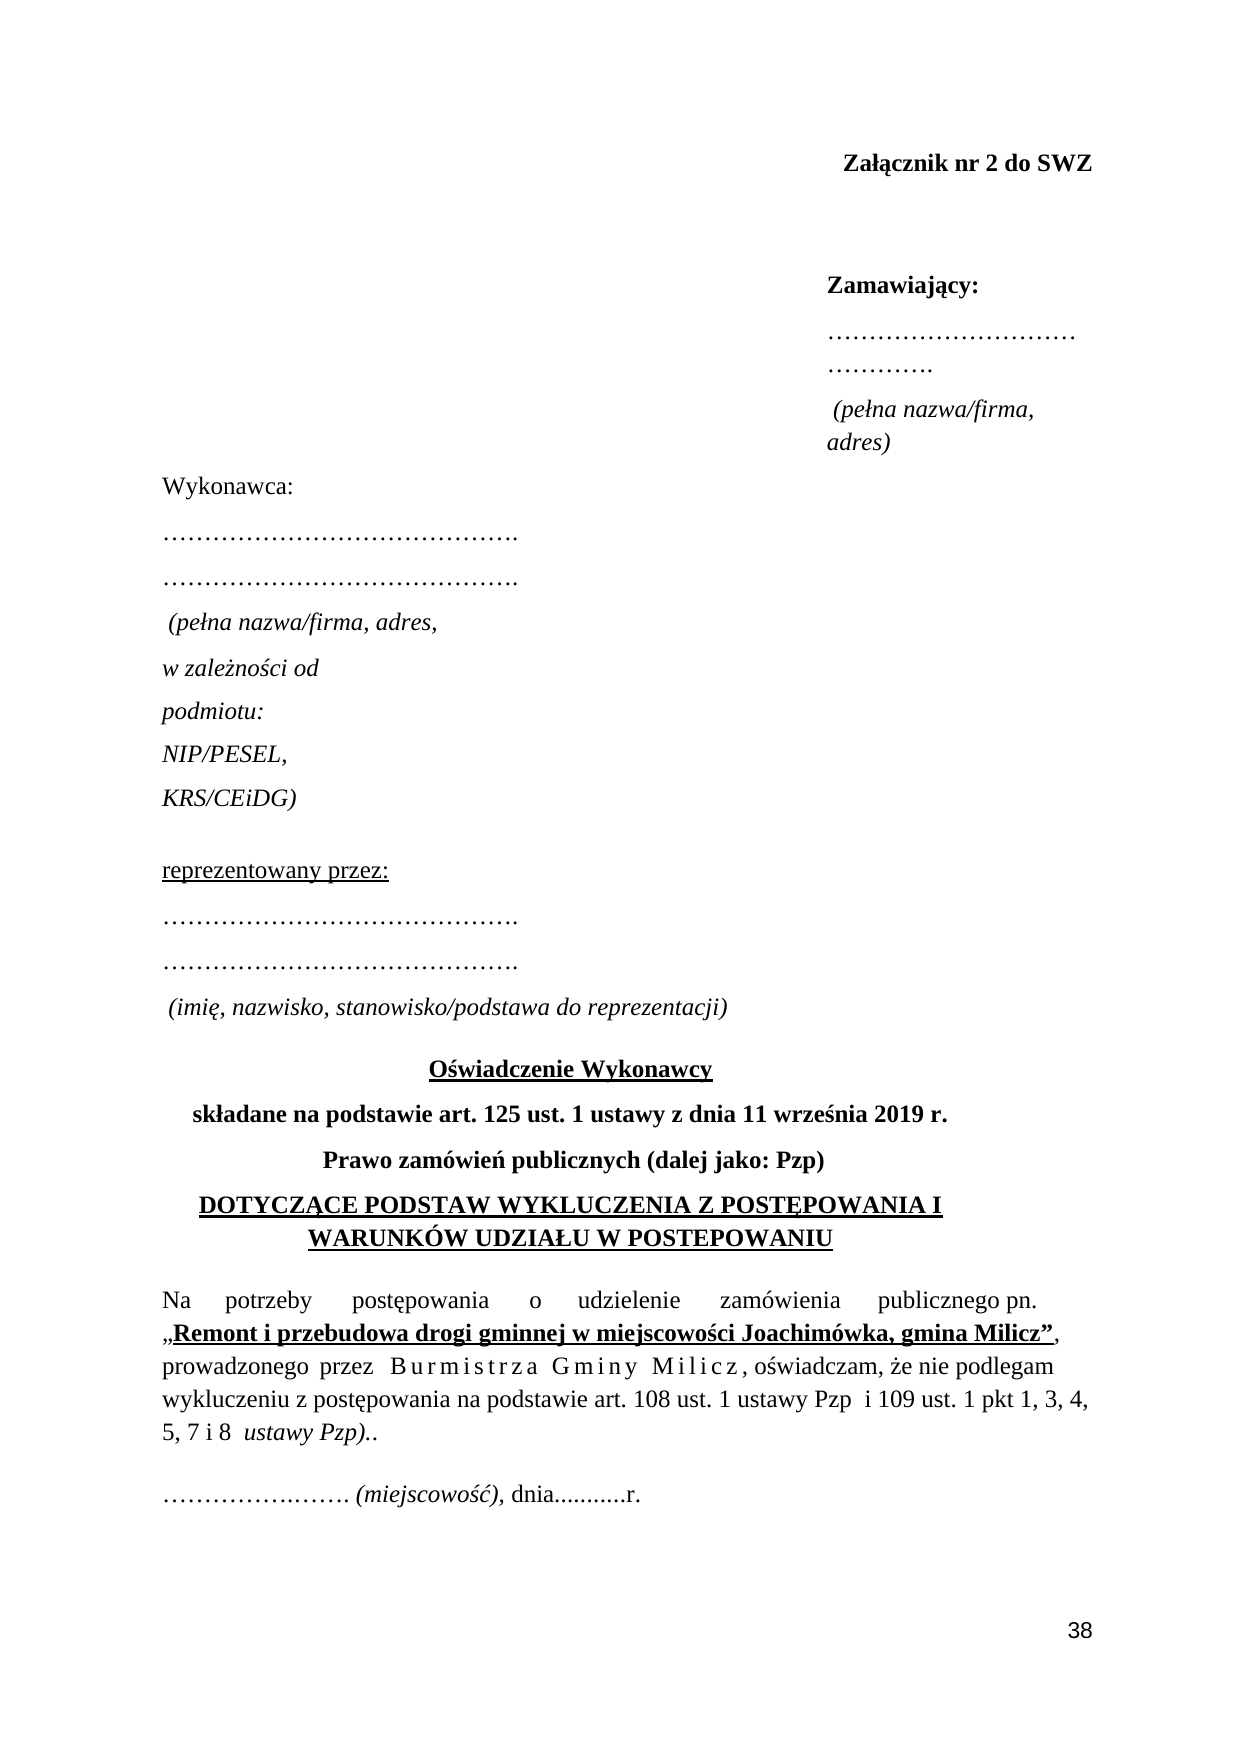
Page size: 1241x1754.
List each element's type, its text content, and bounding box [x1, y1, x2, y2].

text Wykonawca: [162, 471, 1093, 500]
text (imię, nazwisko, stanowisko/podstawa do reprezentacji) [162, 992, 1093, 1021]
text składane na podstawie art. 125 ust. 1 ustawy z dnia 11 września 2019 r. [161, 1099, 979, 1128]
text ……………………………………. [162, 901, 1093, 929]
text ……………………………………. [162, 946, 1093, 975]
text Oświadczenie Wykonawcy [162, 1054, 979, 1083]
text reprezentowany przez: [162, 855, 1093, 884]
text w zależności od podmiotu: NIP/PESEL, KRS/CEiDG) [162, 653, 395, 812]
text (pełna nazwa/firma, adres) [827, 394, 1093, 456]
text Zamawiający: [827, 270, 1093, 299]
text Załącznik nr 2 do SWZ [148, 148, 1092, 176]
text Prawo zamówień publicznych (dalej jako: Pzp) [162, 1145, 986, 1174]
text DOTYCZĄCE PODSTAW WYKLUCZENIA Z POSTĘPOWANIA I WARUNKÓW UDZIAŁU W POSTEPOWANIU [162, 1190, 979, 1252]
text …………….……. (miejscowość), dnia r. [162, 1479, 1093, 1508]
text (pełna nazwa/firma, adres, [162, 607, 1093, 636]
text Na potrzeby postępowania o udzielenie zamówienia publicznego pn. „Remont i przebudowa drogi gminnej w miejscowości Joachimówka, gmina Milicz”, prowadzonego przez Burmistrza Gminy Milicz, oświadczam, że nie podlegam wykluczeniu z postępowania na podstawie art. 108 ust. 1 ustawy Pzp i 109 ust. 1 pkt 1, 3, 4, 5, 7 i 8 ustawy Pzp).. [162, 1285, 1093, 1446]
text ……………………………………. [162, 562, 1093, 591]
text ……………………………………. [162, 517, 1093, 545]
text ……………………………………. [827, 316, 1093, 378]
